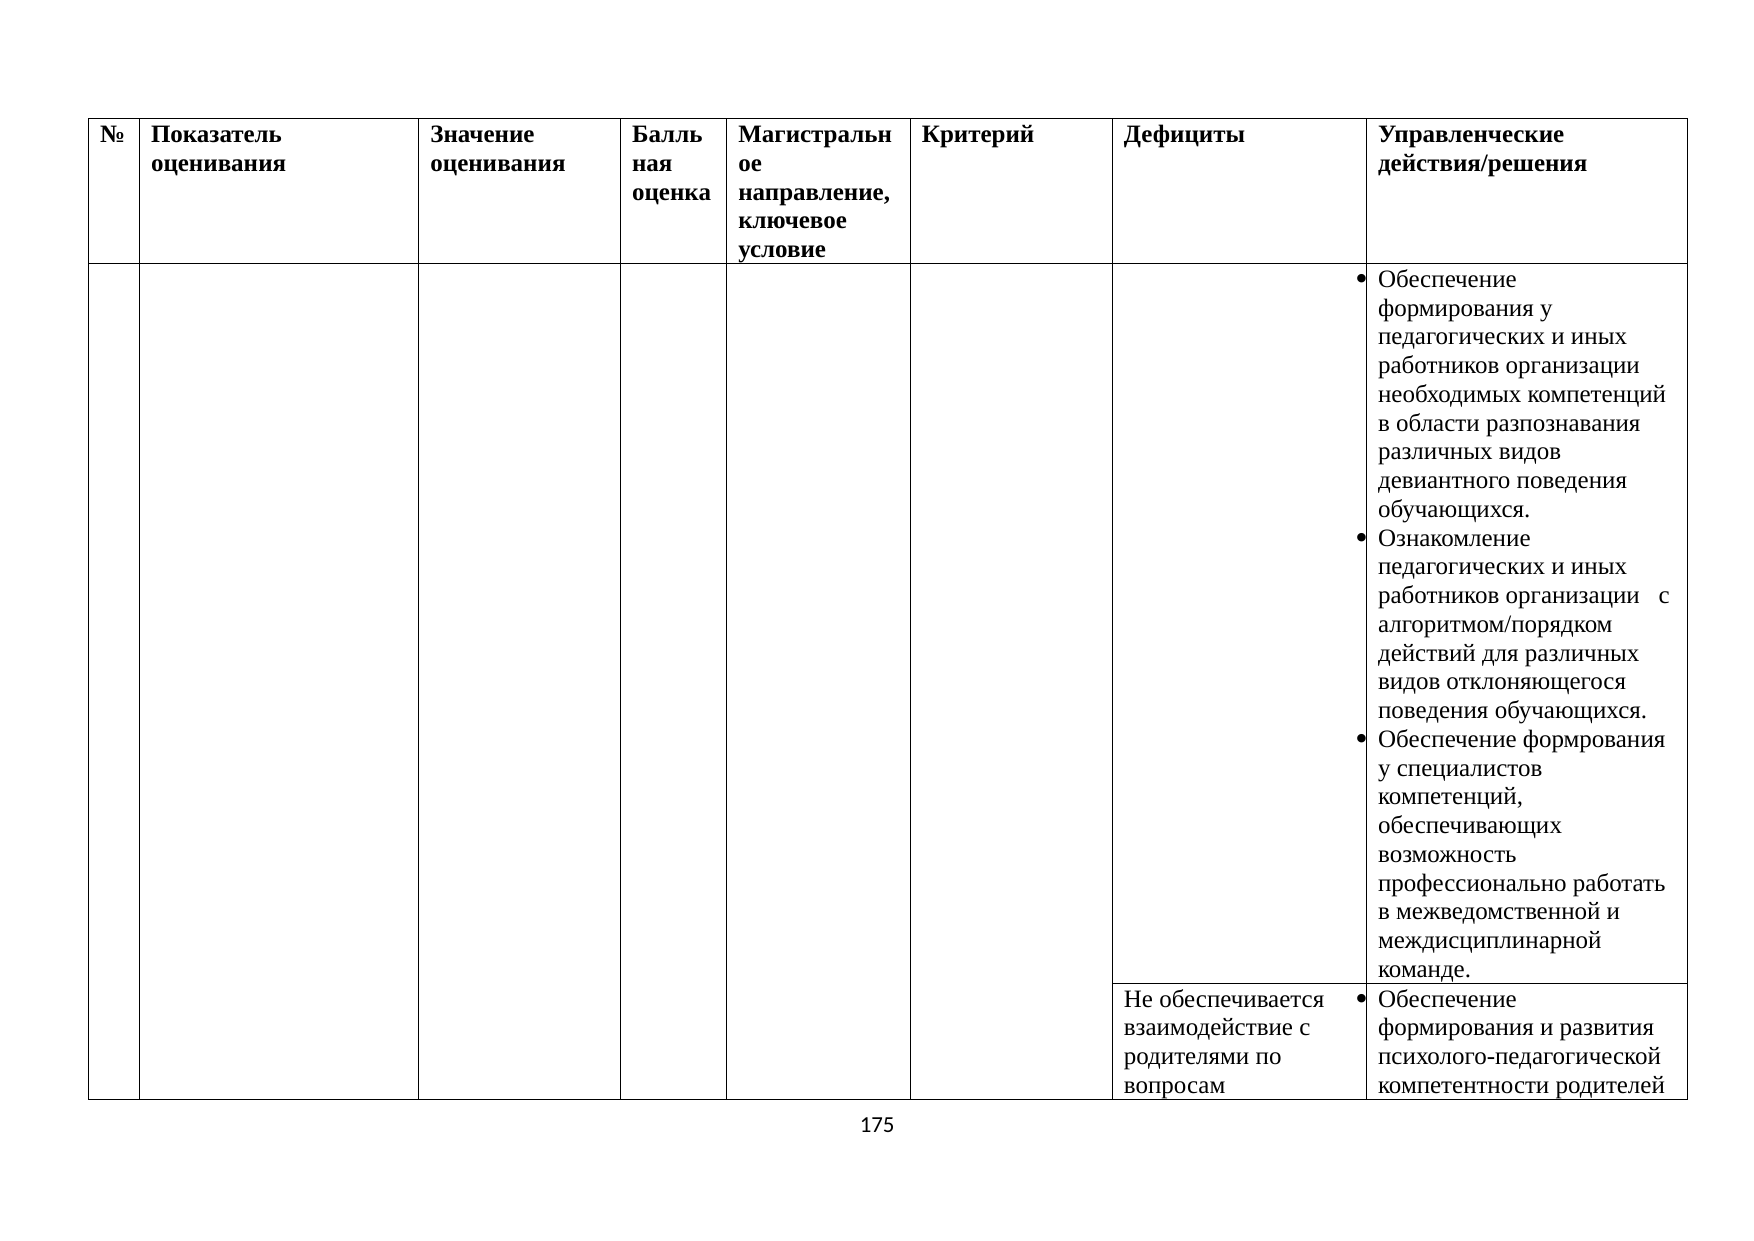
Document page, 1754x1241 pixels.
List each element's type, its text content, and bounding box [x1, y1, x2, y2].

table_header Дефициты [1113, 119, 1366, 263]
table_header Магистральное направление, ключевое условие [727, 119, 910, 263]
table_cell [1367, 984, 1687, 1099]
table_header Критерий [911, 119, 1112, 263]
table_header Управленческие действия/решения [1367, 119, 1687, 263]
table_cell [1113, 984, 1366, 1099]
table_header № [89, 119, 139, 263]
table_header Значение оценивания [419, 119, 620, 263]
table_header Показатель оценивания [140, 119, 418, 263]
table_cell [1113, 264, 1366, 983]
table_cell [1367, 264, 1687, 983]
table_header Балльная оценка [621, 119, 726, 263]
